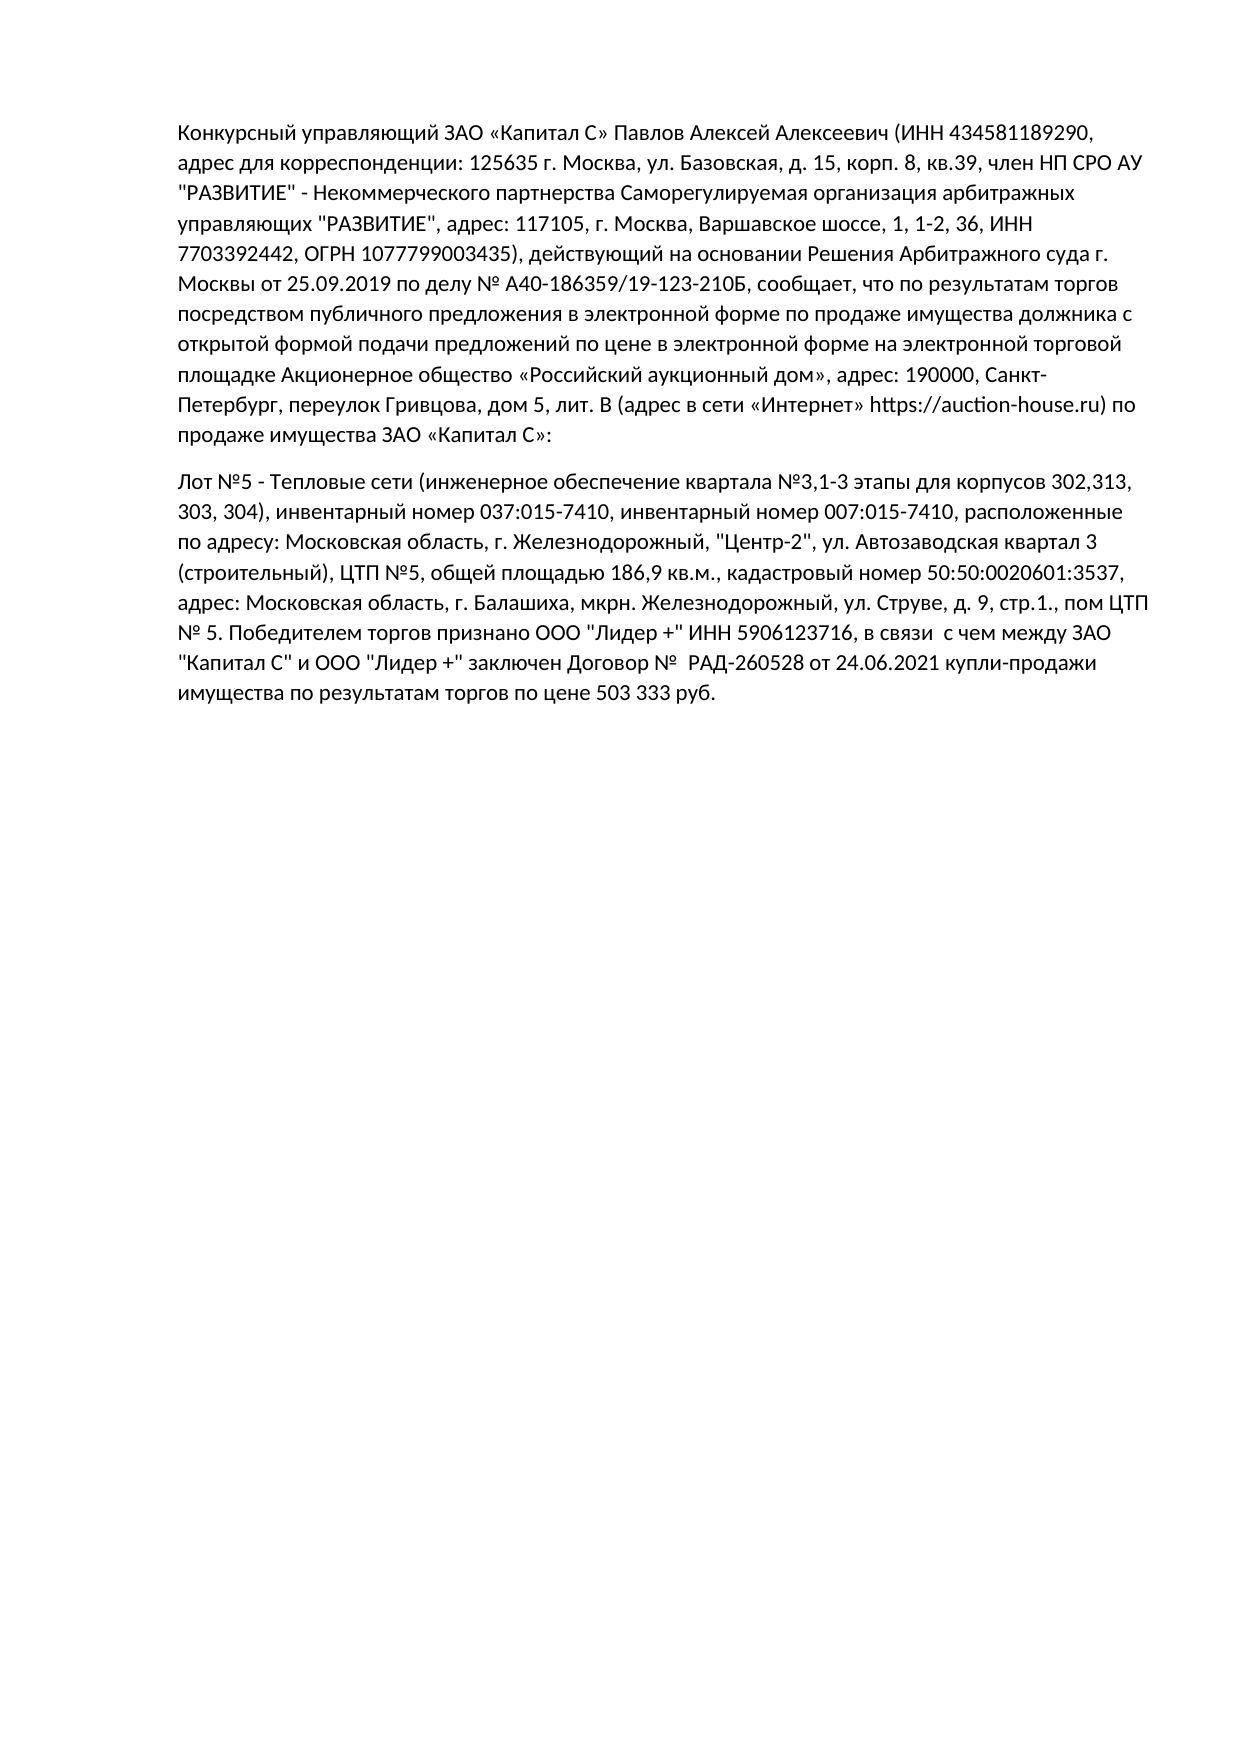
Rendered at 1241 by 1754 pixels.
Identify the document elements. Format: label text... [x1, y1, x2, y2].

text Конкурсный управляющий ЗАО «Капитал С» Павлов Алексей Алексеевич (ИНН 434581189290, адрес для корреспонденции: 125635 г. Москва, ул. Базовская, д. 15, корп. 8, кв.39, член НП СРО АУ "РАЗВИТИЕ" - Некоммерческого партнерства Саморегулируемая организация арбитражных управляющих "РАЗВИТИЕ", адрес: 117105, г. Москва, Варшавское шоссе, 1, 1-2, 36, ИНН 7703392442, ОГРН 1077799003435), действующий на основании Решения Арбитражного суда г. Москвы от 25.09.2019 по делу № А40-186359/19-123-210Б, сообщает, что по результатам торгов посредством публичного предложения в электронной форме по продаже имущества должника с открытой формой подачи предложений по цене в электронной форме на электронной торговой площадке Акционерное общество «Российский аукционный дом», адрес: 190000, Санкт-Петербург, переулок Гривцова, дом 5, лит. В (адрес в сети «Интернет» https://auction-house.ru) по продаже имущества ЗАО «Капитал С»: [177, 118, 1152, 448]
text Лот №5 - Тепловые сети (инженерное обеспечение квартала №3,1-3 этапы для корпусов 302,313, 303, 304), инвентарный номер 037:015-7410, инвентарный номер 007:015-7410, расположенные по адресу: Московская область, г. Железнодорожный, "Центр-2", ул. Автозаводская квартал 3 (строительный), ЦТП №5, общей площадью 186,9 кв.м., кадастровый номер 50:50:0020601:3537, адрес: Московская область, г. Балашиха, мкрн. Железнодорожный, ул. Струве, д. 9, стр.1., пом ЦТП № 5. Победителем торгов признано ООО "Лидер +" ИНН 5906123716, в связи с чем между ЗАО "Капитал С" и ООО "Лидер +" заключен Договор № РАД-260528 от 24.06.2021 купли-продажи имущества по результатам торгов по цене 503 333 руб. [177, 467, 1152, 707]
